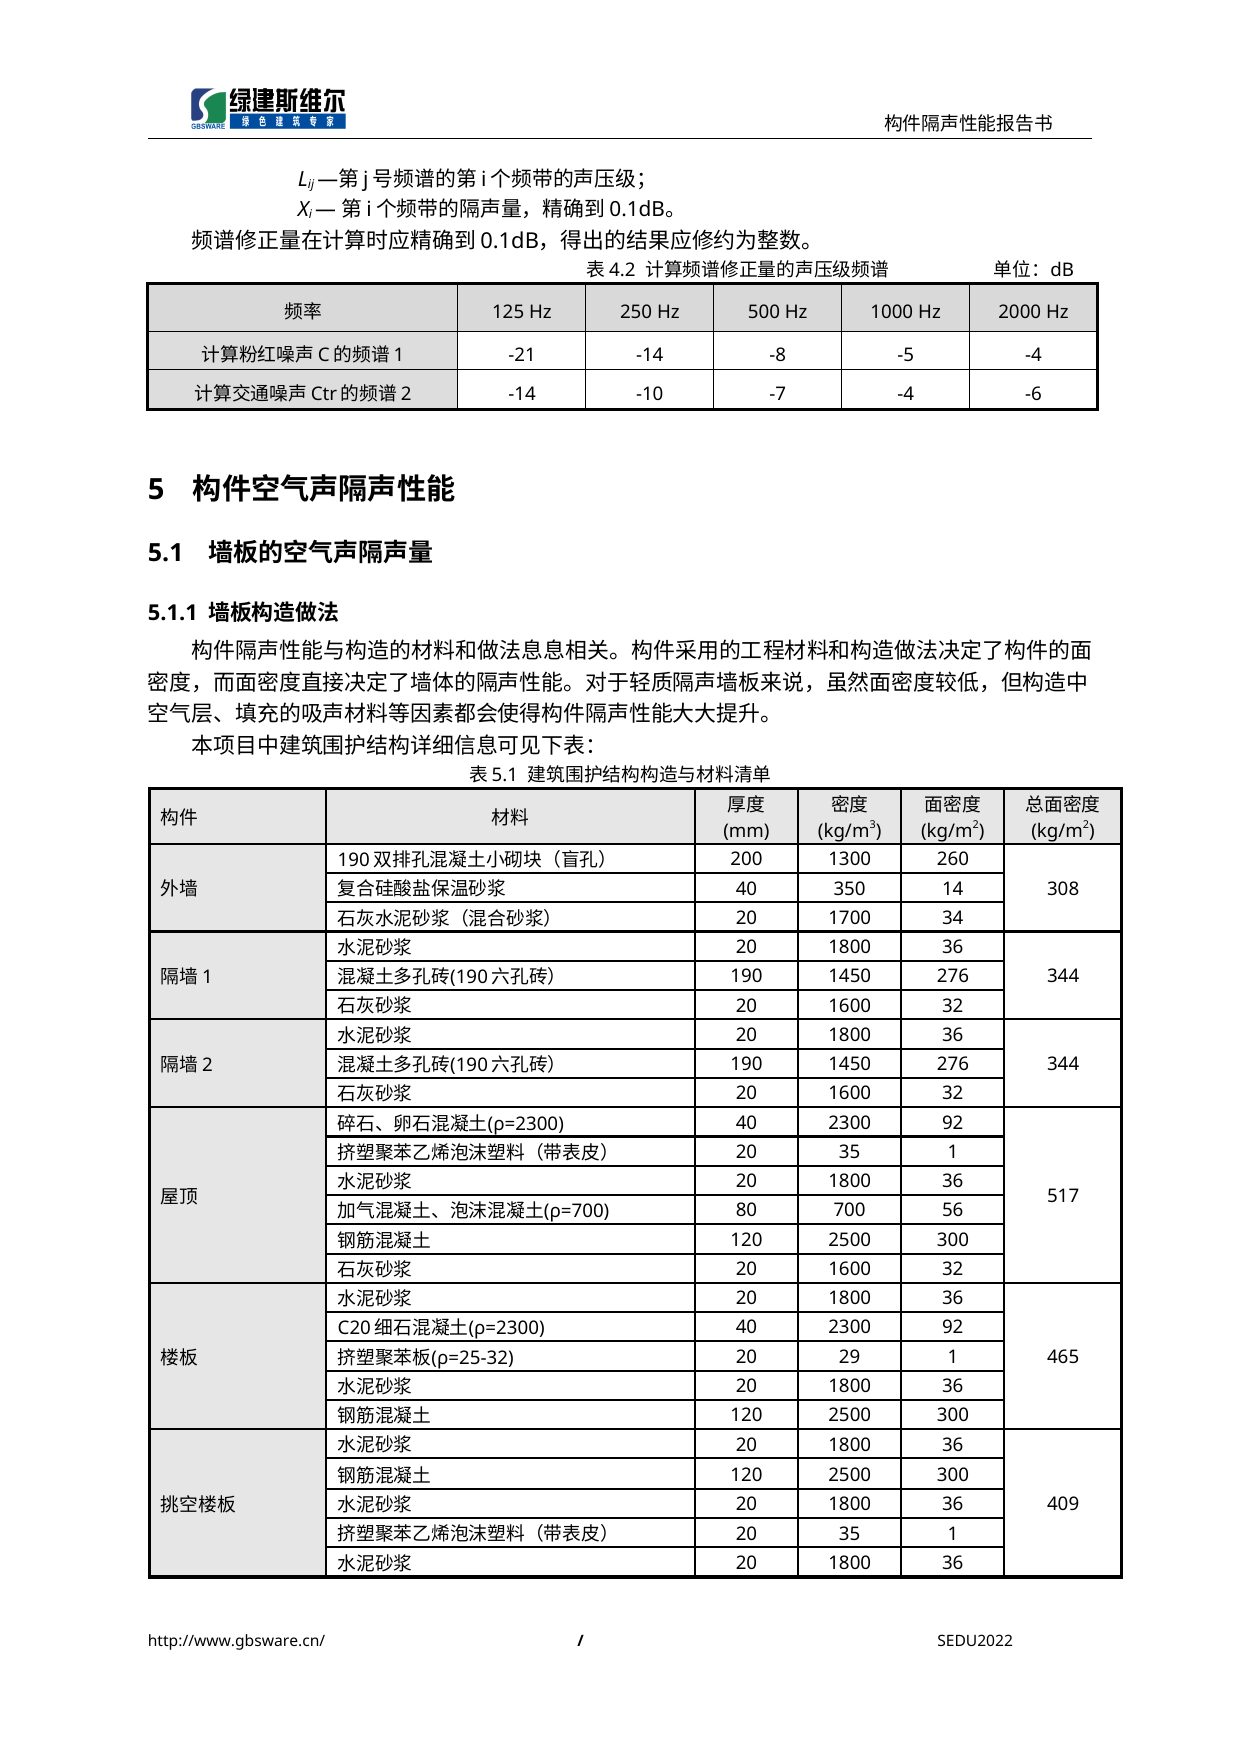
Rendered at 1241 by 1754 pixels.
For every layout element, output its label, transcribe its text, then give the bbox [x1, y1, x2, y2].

table_cell 计算粉红噪声C的频谱1 [149, 332, 457, 369]
table_cell 20 [696, 1342, 797, 1369]
table_cell 1600 [799, 1079, 900, 1106]
table_cell 屋顶 [151, 1108, 325, 1282]
table_header 频率 [149, 285, 457, 331]
table_header 1000 Hz [842, 285, 969, 331]
table_cell 挤塑聚苯乙烯泡沫塑料（带表皮） [327, 1519, 694, 1546]
table_header 构件 [151, 790, 325, 843]
table_cell 35 [799, 1519, 900, 1546]
table_cell -6 [970, 370, 1096, 408]
table_header 总面密度(kg/m2) [1005, 790, 1120, 843]
subtitle 墙板构造做法 [148, 594, 1092, 627]
table_cell 276 [902, 962, 1003, 989]
table_cell 挤塑聚苯乙烯泡沫塑料（带表皮） [327, 1138, 694, 1164]
table_header 密度(kg/m3) [799, 790, 900, 843]
subtitle 墙板的空气声隔声量 [148, 533, 1092, 569]
table_cell 石灰砂浆 [327, 1255, 694, 1282]
table_cell 32 [902, 1079, 1003, 1106]
text Xi — 第i个频带的隔声量，精确到0.1dB。 [298, 192, 1092, 223]
table_cell 隔墙1 [151, 933, 325, 1018]
table_cell 水泥砂浆 [327, 1490, 694, 1517]
table_header 厚度(mm) [696, 790, 797, 843]
table_cell 20 [696, 1284, 797, 1311]
table_cell -8 [714, 332, 841, 369]
table_cell 32 [902, 991, 1003, 1018]
table_cell 300 [902, 1459, 1003, 1488]
table_cell 20 [696, 991, 797, 1018]
table_cell 1450 [799, 962, 900, 989]
table_cell 加气混凝土、泡沫混凝土(ρ=700) [327, 1196, 694, 1223]
table_cell 40 [696, 1108, 797, 1135]
table_header 2000 Hz [970, 285, 1096, 331]
table_cell 20 [696, 903, 797, 930]
table_cell -21 [458, 332, 585, 369]
table_cell 楼板 [151, 1284, 325, 1428]
table_cell 水泥砂浆 [327, 1548, 694, 1575]
table_cell 20 [696, 1079, 797, 1106]
table_cell 92 [902, 1108, 1003, 1135]
table_cell 344 [1005, 1020, 1120, 1106]
table_cell 350 [799, 874, 900, 901]
table_cell 517 [1005, 1108, 1120, 1282]
table_cell 挑空楼板 [151, 1430, 325, 1575]
table_cell -7 [714, 370, 841, 408]
table_cell -4 [970, 332, 1096, 369]
table_cell 1 [902, 1138, 1003, 1164]
table_cell 190双排孔混凝土小砌块（盲孔） [327, 845, 694, 872]
table_cell 120 [696, 1225, 797, 1252]
table_cell 260 [902, 845, 1003, 872]
table_cell 36 [902, 1490, 1003, 1517]
table_cell 20 [696, 933, 797, 960]
text 本项目中建筑围护结构详细信息可见下表： [148, 728, 1092, 759]
table_cell 40 [696, 1313, 797, 1340]
table_cell 1800 [799, 1284, 900, 1311]
table_cell 190 [696, 1050, 797, 1077]
table_cell 36 [902, 1372, 1003, 1399]
table_cell 20 [696, 1548, 797, 1575]
table_cell 465 [1005, 1284, 1120, 1428]
table_cell 20 [696, 1255, 797, 1282]
table_cell 56 [902, 1196, 1003, 1223]
table_cell 2300 [799, 1313, 900, 1340]
table_cell 钢筋混凝土 [327, 1225, 694, 1252]
table_cell 20 [696, 1372, 797, 1399]
table_header 材料 [327, 790, 694, 843]
table_cell 36 [902, 1284, 1003, 1311]
table_cell 35 [799, 1138, 900, 1164]
table_cell 1800 [799, 1372, 900, 1399]
table_header 面密度(kg/m2) [902, 790, 1003, 843]
text Lij —第j号频谱的第i个频带的声压级； [298, 162, 1092, 192]
table_cell 水泥砂浆 [327, 1430, 694, 1457]
table_cell 混凝土多孔砖(190六孔砖） [327, 1050, 694, 1077]
table_cell 36 [902, 933, 1003, 960]
subtitle 构件空气声隔声性能 [148, 466, 1092, 508]
table_header 250 Hz [586, 285, 713, 331]
table_cell 34 [902, 903, 1003, 930]
table_cell 200 [696, 845, 797, 872]
table_cell -5 [842, 332, 969, 369]
table_cell 276 [902, 1050, 1003, 1077]
table_cell -4 [842, 370, 969, 408]
table_cell 36 [902, 1167, 1003, 1194]
table_cell 2500 [799, 1459, 900, 1488]
table_cell 水泥砂浆 [327, 1284, 694, 1311]
table_cell 14 [902, 874, 1003, 901]
table_cell 挤塑聚苯板(ρ=25-32) [327, 1342, 694, 1369]
table_cell 石灰砂浆 [327, 991, 694, 1018]
table_cell C20细石混凝土(ρ=2300) [327, 1313, 694, 1340]
table_cell 1300 [799, 845, 900, 872]
table_cell 20 [696, 1519, 797, 1546]
table_cell 20 [696, 1138, 797, 1164]
table_cell -10 [586, 370, 713, 408]
table_cell 1 [902, 1519, 1003, 1546]
table_cell 700 [799, 1196, 900, 1223]
table_cell 1800 [799, 933, 900, 960]
table_cell 1450 [799, 1050, 900, 1077]
text 频谱修正量在计算时应精确到0.1dB，得出的结果应修约为整数。 [148, 223, 1092, 254]
table_cell 300 [902, 1225, 1003, 1252]
table_cell 1800 [799, 1430, 900, 1457]
table_cell 1600 [799, 1255, 900, 1282]
table_cell 混凝土多孔砖(190六孔砖） [327, 962, 694, 989]
table_cell -14 [458, 370, 585, 408]
text 表5.1 建筑围护结构构造与材料清单 [148, 759, 1092, 787]
table_cell 20 [696, 1020, 797, 1047]
table_cell 1 [902, 1342, 1003, 1369]
table_cell 92 [902, 1313, 1003, 1340]
text 构件隔声性能与构造的材料和做法息息相关。构件采用的工程材料和构造做法决定了构件的面密度，而面密度直接决定了墙体的隔声性能。对于轻质隔声墙板来说，虽然面密度较低，但构造中空气层、填充的吸声材料等因素都会使得构件隔声性能大大提升。 [148, 633, 1092, 728]
table_cell 190 [696, 962, 797, 989]
table_cell 碎石、卵石混凝土(ρ=2300) [327, 1108, 694, 1135]
table_header 500 Hz [714, 285, 841, 331]
table_cell 钢筋混凝土 [327, 1459, 694, 1488]
table_cell 计算交通噪声Ctr的频谱2 [149, 370, 457, 408]
table_cell 1800 [799, 1548, 900, 1575]
table_cell 1800 [799, 1020, 900, 1047]
table_cell 32 [902, 1255, 1003, 1282]
table_cell 1700 [799, 903, 900, 930]
table_cell 20 [696, 1490, 797, 1517]
table_cell 隔墙2 [151, 1020, 325, 1106]
table_cell 水泥砂浆 [327, 1372, 694, 1399]
picture [187, 88, 347, 130]
table_cell 29 [799, 1342, 900, 1369]
table_cell 外墙 [151, 845, 325, 930]
table_cell 复合硅酸盐保温砂浆 [327, 874, 694, 901]
table_cell 水泥砂浆 [327, 1020, 694, 1047]
table_cell 水泥砂浆 [327, 933, 694, 960]
table_cell 409 [1005, 1430, 1120, 1575]
table_header 125 Hz [458, 285, 585, 331]
table_cell 水泥砂浆 [327, 1167, 694, 1194]
table_cell 钢筋混凝土 [327, 1401, 694, 1428]
table_cell 80 [696, 1196, 797, 1223]
table_cell 40 [696, 874, 797, 901]
table_cell 20 [696, 1167, 797, 1194]
table_cell 308 [1005, 845, 1120, 930]
table_cell 20 [696, 1430, 797, 1457]
table_cell 2500 [799, 1401, 900, 1428]
table_cell 120 [696, 1401, 797, 1428]
table_cell 344 [1005, 933, 1120, 1018]
table_cell 2500 [799, 1225, 900, 1252]
table_cell 石灰砂浆 [327, 1079, 694, 1106]
table_cell 1600 [799, 991, 900, 1018]
table_cell 36 [902, 1430, 1003, 1457]
table_cell 石灰水泥砂浆（混合砂浆） [327, 903, 694, 930]
table_cell 2300 [799, 1108, 900, 1135]
table_cell 1800 [799, 1490, 900, 1517]
table_cell 300 [902, 1401, 1003, 1428]
table_cell -14 [586, 332, 713, 369]
table_cell 36 [902, 1020, 1003, 1047]
table_cell 36 [902, 1548, 1003, 1575]
text 表4.2 计算频谱修正量的声压级频谱 单位：dB [148, 254, 1074, 282]
table_cell 120 [696, 1459, 797, 1488]
table_cell 1800 [799, 1167, 900, 1194]
